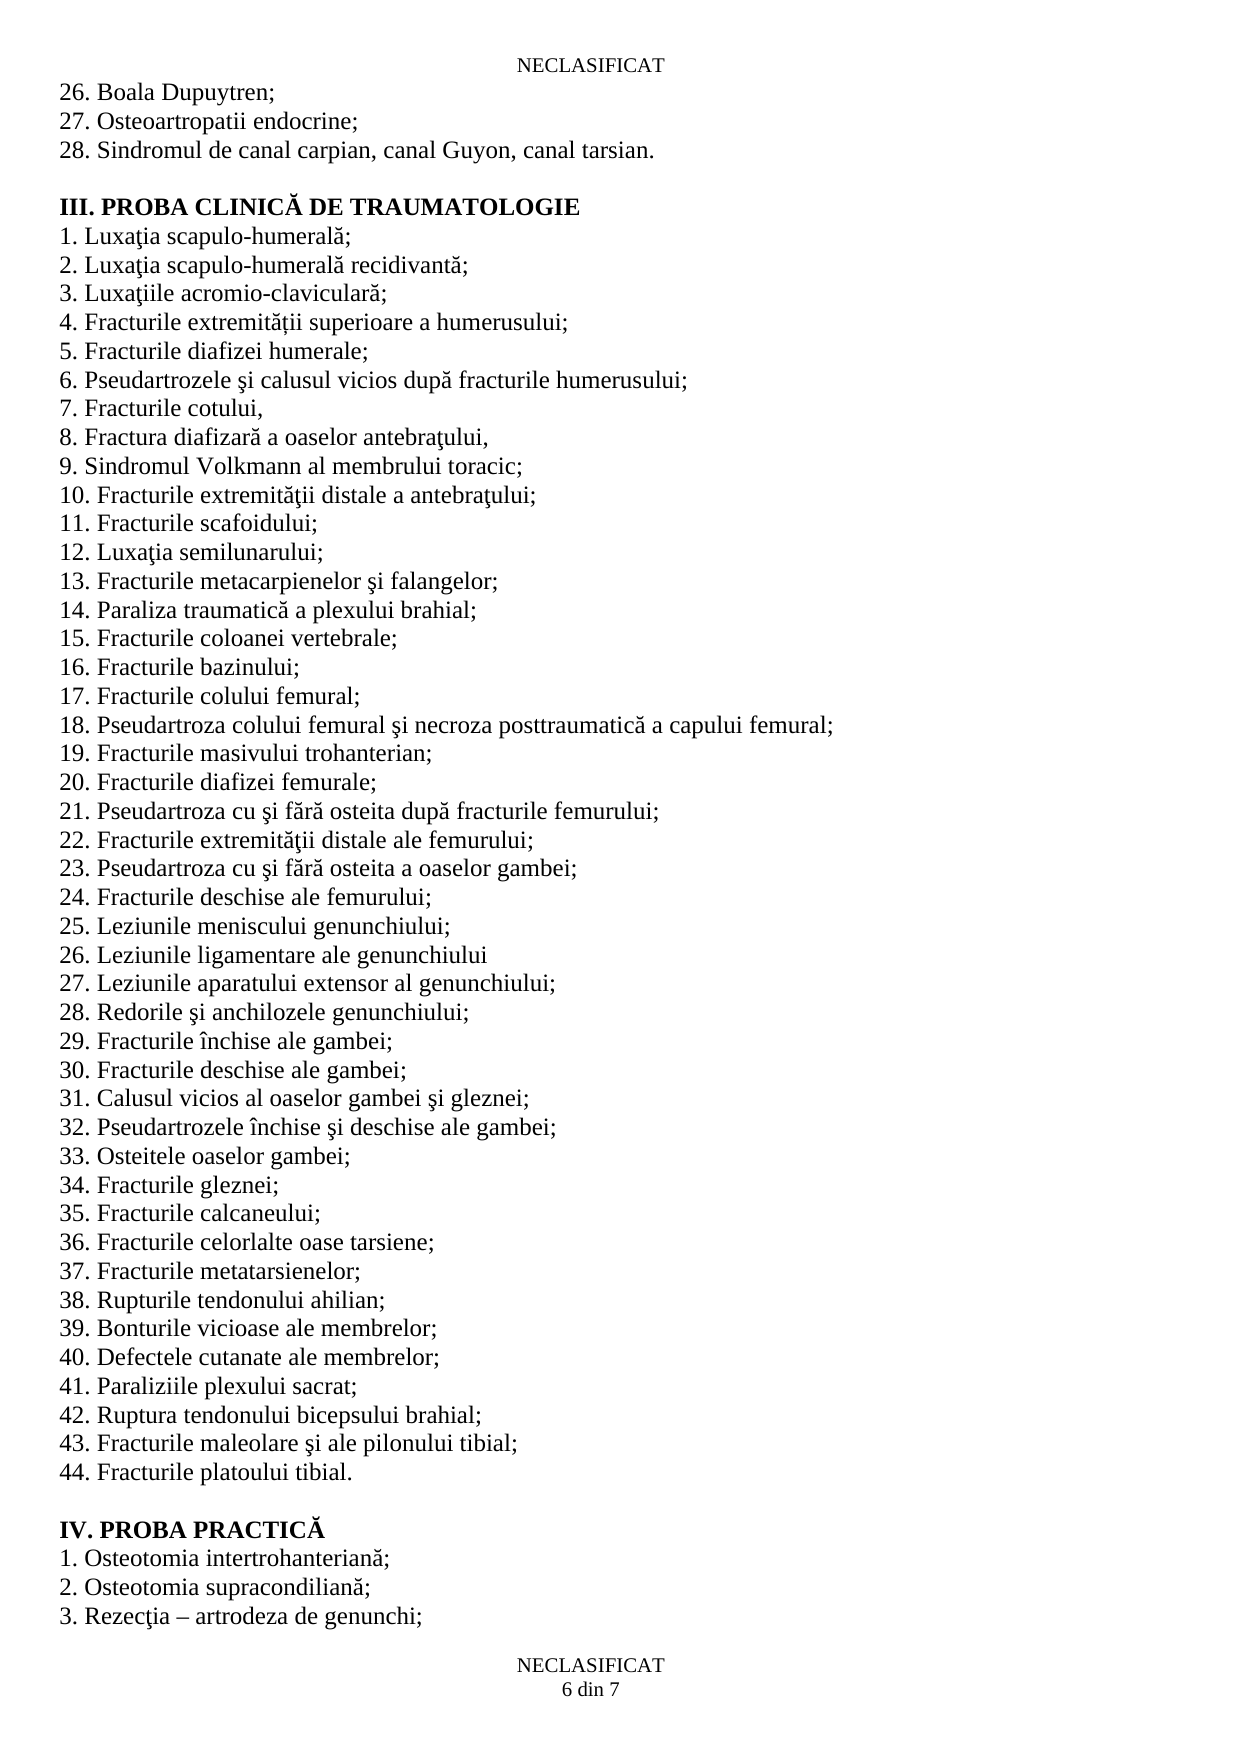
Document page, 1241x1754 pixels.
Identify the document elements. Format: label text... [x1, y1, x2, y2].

text 5. Fracturile diafizei humerale; [59, 336, 1122, 365]
text 19. Fracturile masivului trohanterian; [59, 738, 1122, 767]
text 21. Pseudartroza cu şi fără osteita după fracturile femurului; [59, 796, 1122, 825]
text 2. Luxaţia scapulo-humerală recidivantă; [59, 250, 1122, 278]
text 41. Paraliziile plexului sacrat; [59, 1371, 1122, 1400]
text 13. Fracturile metacarpienelor şi falangelor; [59, 566, 1122, 595]
text 20. Fracturile diafizei femurale; [59, 767, 1122, 796]
text 29. Fracturile închise ale gambei; [59, 1026, 1122, 1055]
text 25. Leziunile meniscului genunchiului; [59, 911, 1122, 940]
text 34. Fracturile gleznei; [59, 1170, 1122, 1198]
text 43. Fracturile maleolare şi ale pilonului tibial; [59, 1428, 1122, 1457]
text 27. Leziunile aparatului extensor al genunchiului; [59, 968, 1122, 997]
text 23. Pseudartroza cu şi fără osteita a oaselor gambei; [59, 853, 1122, 882]
text 4. Fracturile extremității superioare a humerusului; [59, 307, 1122, 336]
text 2. Osteotomia supracondiliană; [59, 1572, 1122, 1601]
list Boala Dupuytren; [59, 77, 1122, 106]
text 33. Osteitele oaselor gambei; [59, 1141, 1122, 1170]
text 32. Pseudartrozele închise şi deschise ale gambei; [59, 1112, 1122, 1141]
text 10. Fracturile extremităţii distale a antebraţului; [59, 480, 1122, 508]
text 22. Fracturile extremităţii distale ale femurului; [59, 825, 1122, 853]
text 17. Fracturile colului femural; [59, 681, 1122, 710]
text 12. Luxaţia semilunarului; [59, 537, 1122, 566]
text 16. Fracturile bazinului; [59, 652, 1122, 681]
list Sindromul de canal carpian, canal Guyon, canal tarsian. [59, 135, 1122, 163]
text 6. Pseudartrozele şi calusul vicios după fracturile humerusului; [59, 365, 1122, 393]
text 30. Fracturile deschise ale gambei; [59, 1055, 1122, 1083]
text 44. Fracturile platoului tibial. [59, 1457, 1122, 1486]
text 11. Fracturile scafoidului; [59, 508, 1122, 537]
text 24. Fracturile deschise ale femurului; [59, 882, 1122, 911]
text 18. Pseudartroza colului femural şi necroza posttraumatică a capului femural; [59, 710, 1122, 738]
text 40. Defectele cutanate ale membrelor; [59, 1342, 1122, 1371]
text 36. Fracturile celorlalte oase tarsiene; [59, 1227, 1122, 1256]
list Osteoartropatii endocrine; [59, 106, 1122, 135]
text 31. Calusul vicios al oaselor gambei şi gleznei; [59, 1083, 1122, 1112]
text 42. Ruptura tendonului bicepsului brahial; [59, 1400, 1122, 1428]
text 14. Paraliza traumatică a plexului brahial; [59, 595, 1122, 623]
text 8. Fractura diafizară a oaselor antebraţului, [59, 422, 1122, 451]
text 39. Bonturile vicioase ale membrelor; [59, 1313, 1122, 1342]
text 7. Fracturile cotului, [59, 393, 1122, 422]
text 1. Osteotomia intertrohanteriană; [59, 1543, 1122, 1572]
text 1. Luxaţia scapulo-humerală; [59, 221, 1122, 250]
text 3. Rezecţia – artrodeza de genunchi; [59, 1601, 1122, 1630]
text 38. Rupturile tendonului ahilian; [59, 1285, 1122, 1313]
text 28. Redorile şi anchilozele genunchiului; [59, 997, 1122, 1026]
text 26. Leziunile ligamentare ale genunchiului [59, 940, 1122, 968]
text 3. Luxaţiile acromio-claviculară; [59, 278, 1122, 307]
text 37. Fracturile metatarsienelor; [59, 1256, 1122, 1285]
text IV. PROBA PRACTICĂ [59, 1515, 1122, 1543]
text 9. Sindromul Volkmann al membrului toracic; [59, 451, 1122, 480]
text 35. Fracturile calcaneului; [59, 1198, 1122, 1227]
text III. PROBA CLINICĂ DE TRAUMATOLOGIE [59, 192, 1122, 221]
text 15. Fracturile coloanei vertebrale; [59, 623, 1122, 652]
